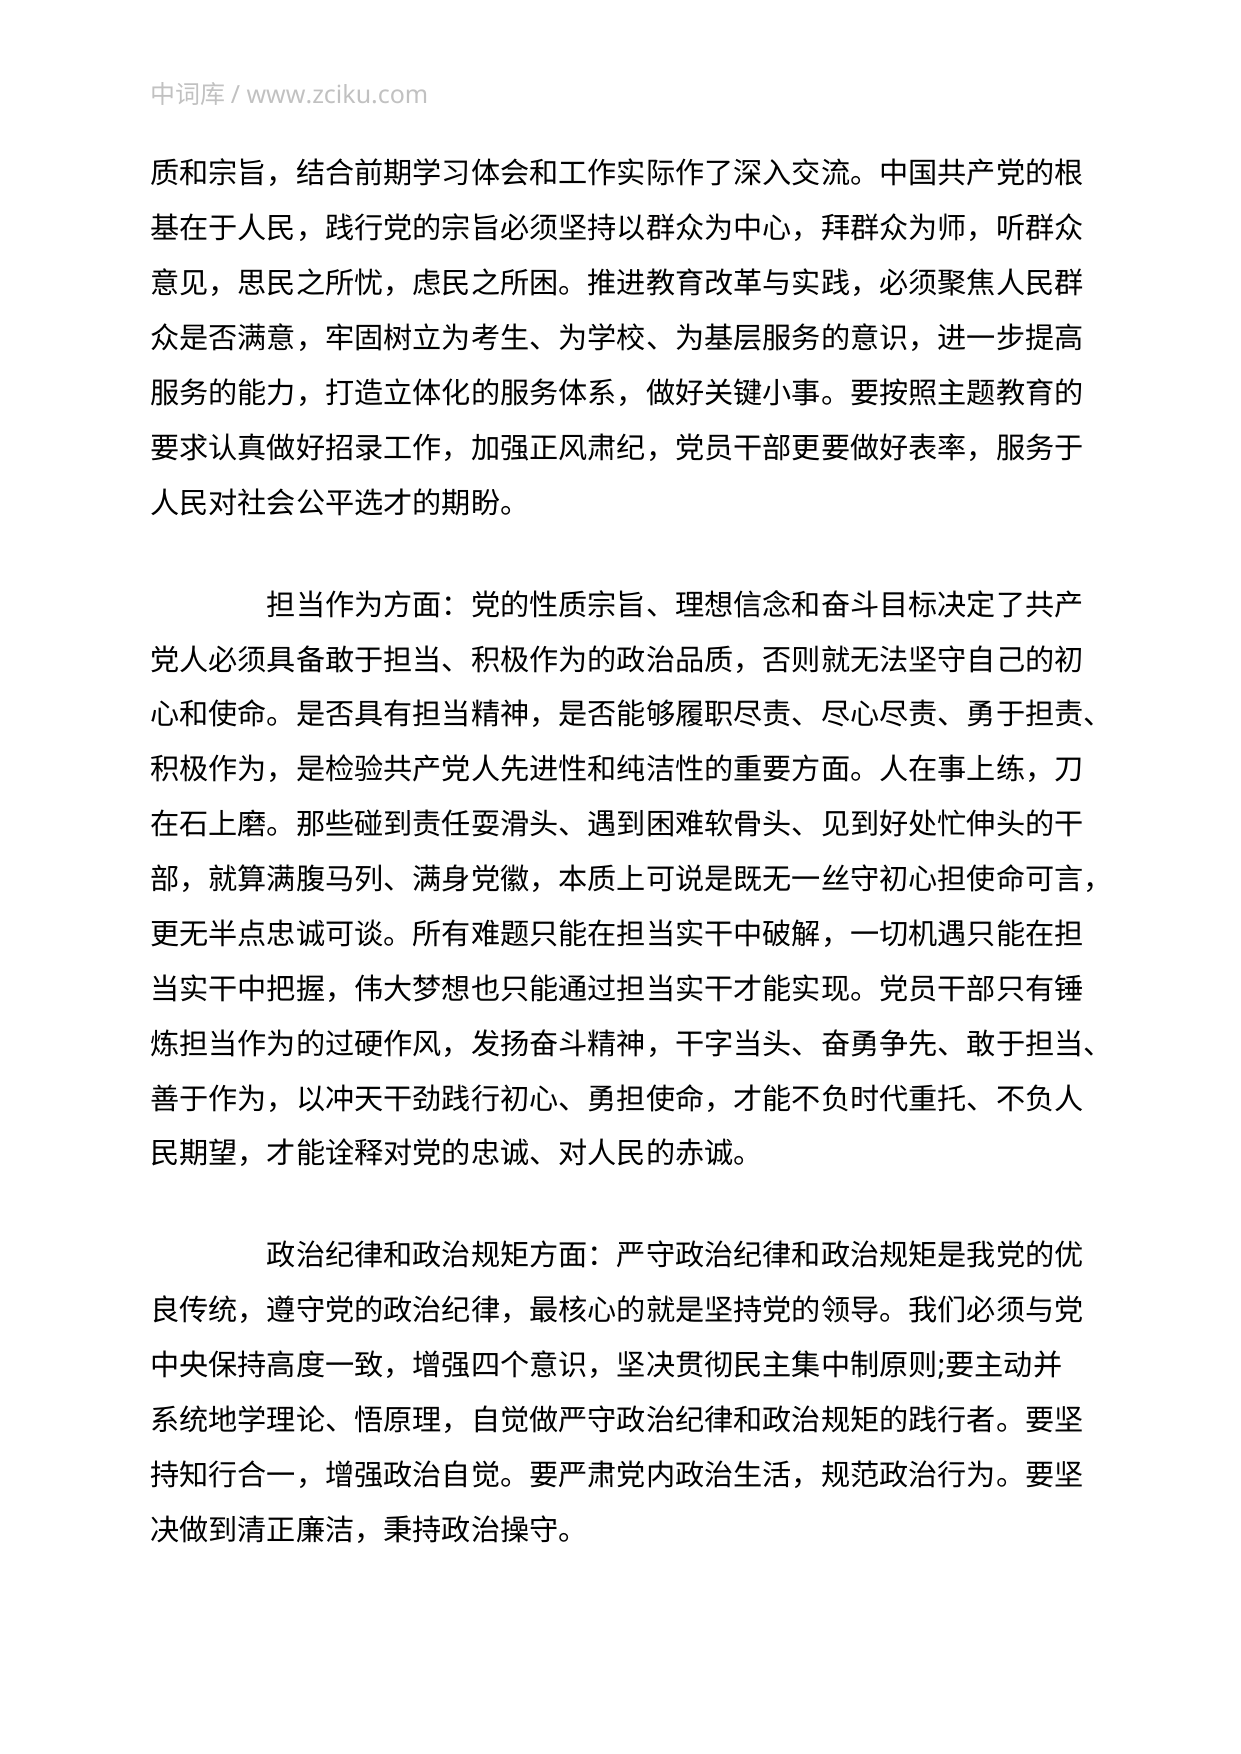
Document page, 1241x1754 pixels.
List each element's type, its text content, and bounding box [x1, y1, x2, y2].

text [150, 150, 1090, 522]
text 担当作为方面：党的性质宗旨、理想信念和奋斗目标决定了共产党人必须具备敢于担当、积极作为的政治品质，否则就无法坚守自己的初心和使命。是否具有担当精神，是否能够履职尽责、尽心尽责、勇于担责、积极作为，是检验共产党人先进性和纯洁性的重要方面。人在事上练，刀在石上磨。那些碰到责任耍滑头、遇到困难软骨头、见到好处忙伸头的干部，就算满腹马列、满身党徽，本质上可说是既无一丝守初心担使命可言，更无半点忠诚可谈。所有难题只能在担当实干中破解，一切机遇只能在担当实干中把握，伟大梦想也只能通过担当实干才能实现。党员干部只有锤炼担当作为的过硬作风，发扬奋斗精神，干字当头、奋勇争先、敢于担当、善于作为，以冲天干劲践行初心、勇担使命，才能不负时代重托、不负人民期望，才能诠释对党的忠诚、对人民的赤诚。 [150, 581, 1090, 1172]
text 政治纪律和政治规矩方面：严守政治纪律和政治规矩是我党的优良传统，遵守党的政治纪律，最核心的就是坚持党的领导。我们必须与党中央保持高度一致，增强四个意识，坚决贯彻民主集中制原则;要主动并系统地学理论、悟原理，自觉做严守政治纪律和政治规矩的践行者。要坚持知行合一，增强政治自觉。要严肃党内政治生活，规范政治行为。要坚决做到清正廉洁，秉持政治操守。 [150, 1232, 1090, 1549]
